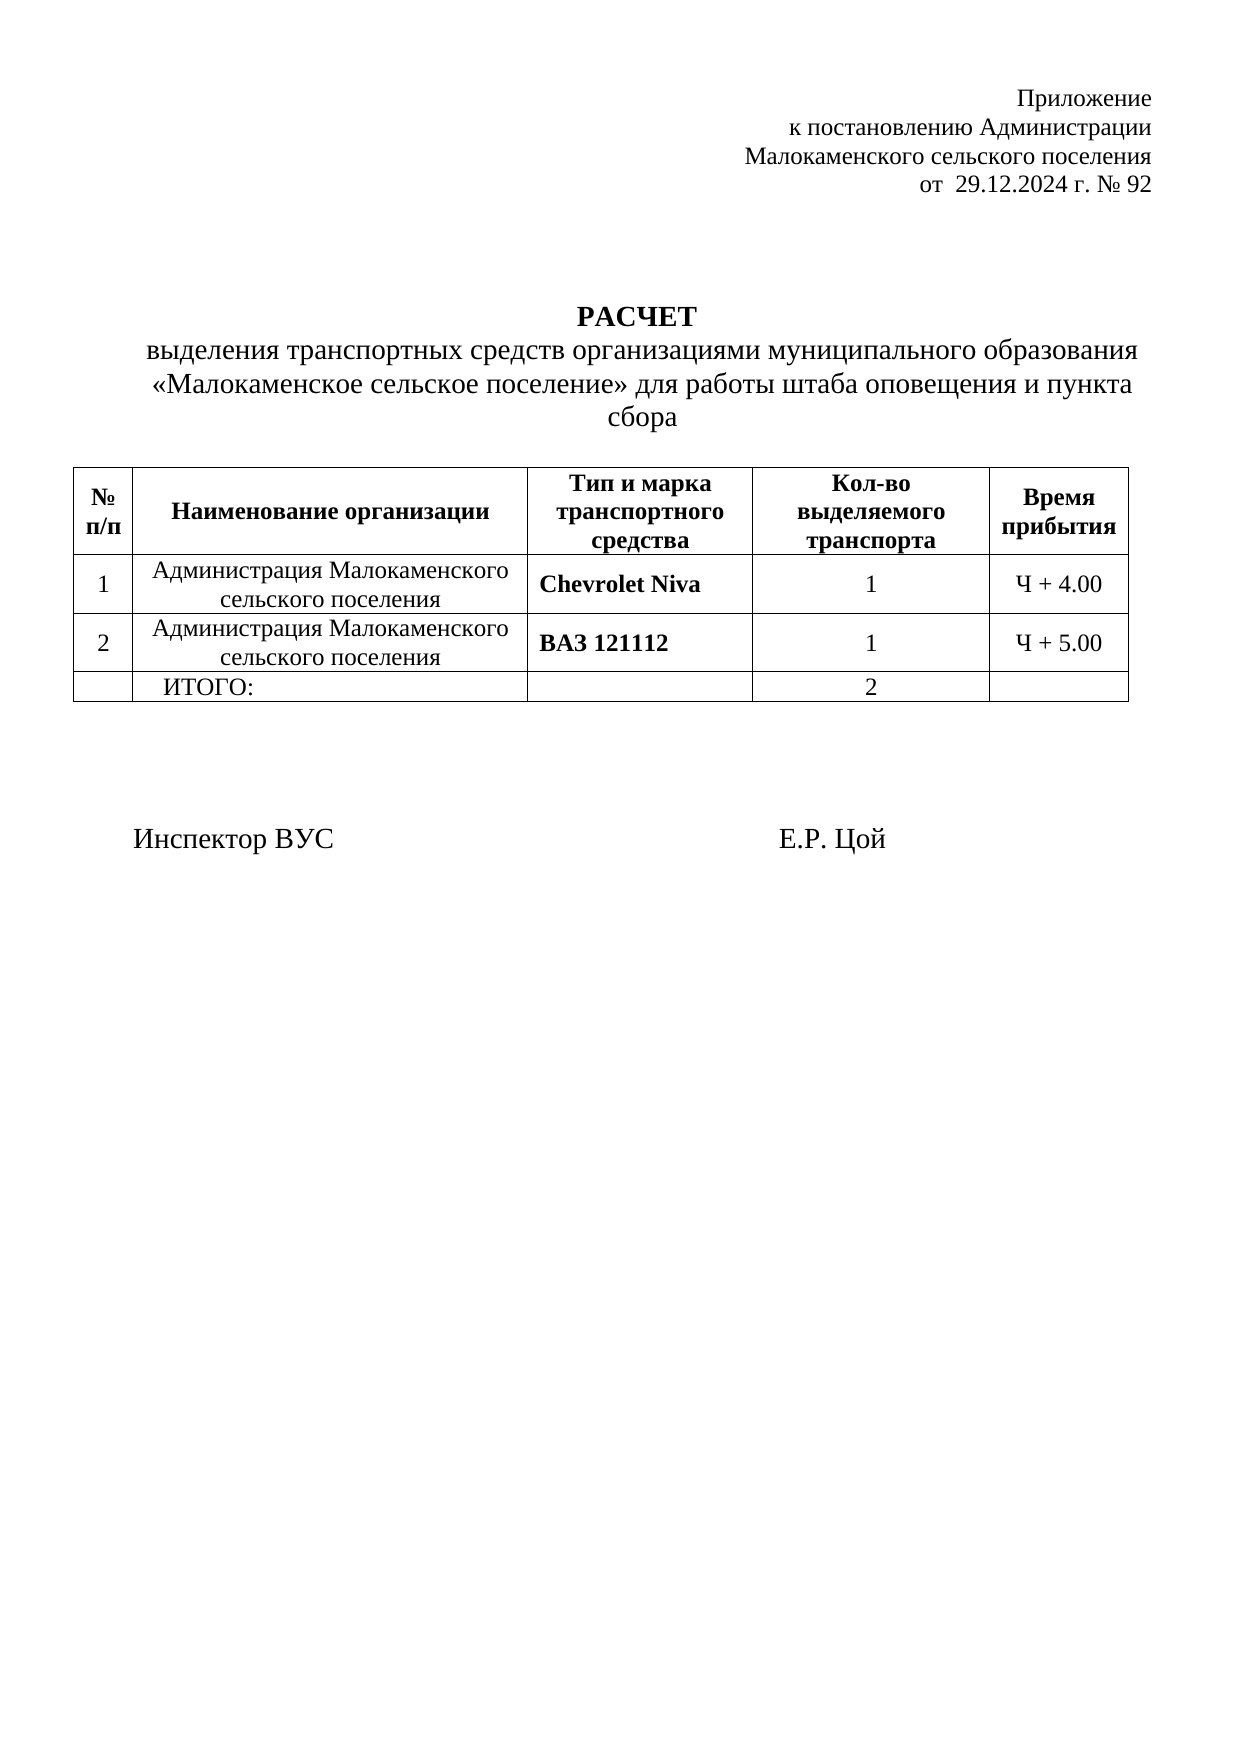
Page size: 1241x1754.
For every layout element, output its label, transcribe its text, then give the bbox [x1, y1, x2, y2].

table_cell 1 [753, 555, 989, 612]
table_cell Chevrolet Niva [528, 555, 752, 612]
text Инспектор ВУС Е.Р. Цой [133, 822, 1152, 855]
table_cell Администрация Малокаменского сельского поселения [133, 614, 527, 671]
table_header Наименование организации [133, 468, 527, 554]
title Приложение [222, 83, 1152, 112]
table_cell [990, 672, 1128, 701]
table_header № п/п [74, 468, 132, 554]
table_cell ВАЗ 121112 [528, 614, 752, 671]
title к постановлению Администрации [222, 112, 1152, 141]
table_cell Ч + 4.00 [990, 555, 1128, 612]
table_cell [74, 672, 132, 701]
title РАСЧЕТ [222, 299, 1152, 332]
table_cell 1 [74, 555, 132, 612]
table_cell [528, 672, 752, 701]
table_header Кол-во выделяемого транспорта [753, 468, 989, 554]
table_cell Администрация Малокаменского сельского поселения [133, 555, 527, 612]
text выделения транспортных средств организациями муниципального образования «Малокаменское сельское поселение» для работы штаба оповещения и пункта сбора [133, 332, 1152, 433]
title Малокаменского сельского поселения [222, 141, 1152, 169]
table_header Время прибытия [990, 468, 1128, 554]
table_header Тип и марка транспортного средства [528, 468, 752, 554]
title от 29.12.2024 г. № 92 [222, 169, 1152, 198]
table_cell ИТОГО: [133, 672, 527, 701]
table_cell Ч + 5.00 [990, 614, 1128, 671]
table_cell 1 [753, 614, 989, 671]
table_cell 2 [74, 614, 132, 671]
table_cell 2 [753, 672, 989, 701]
